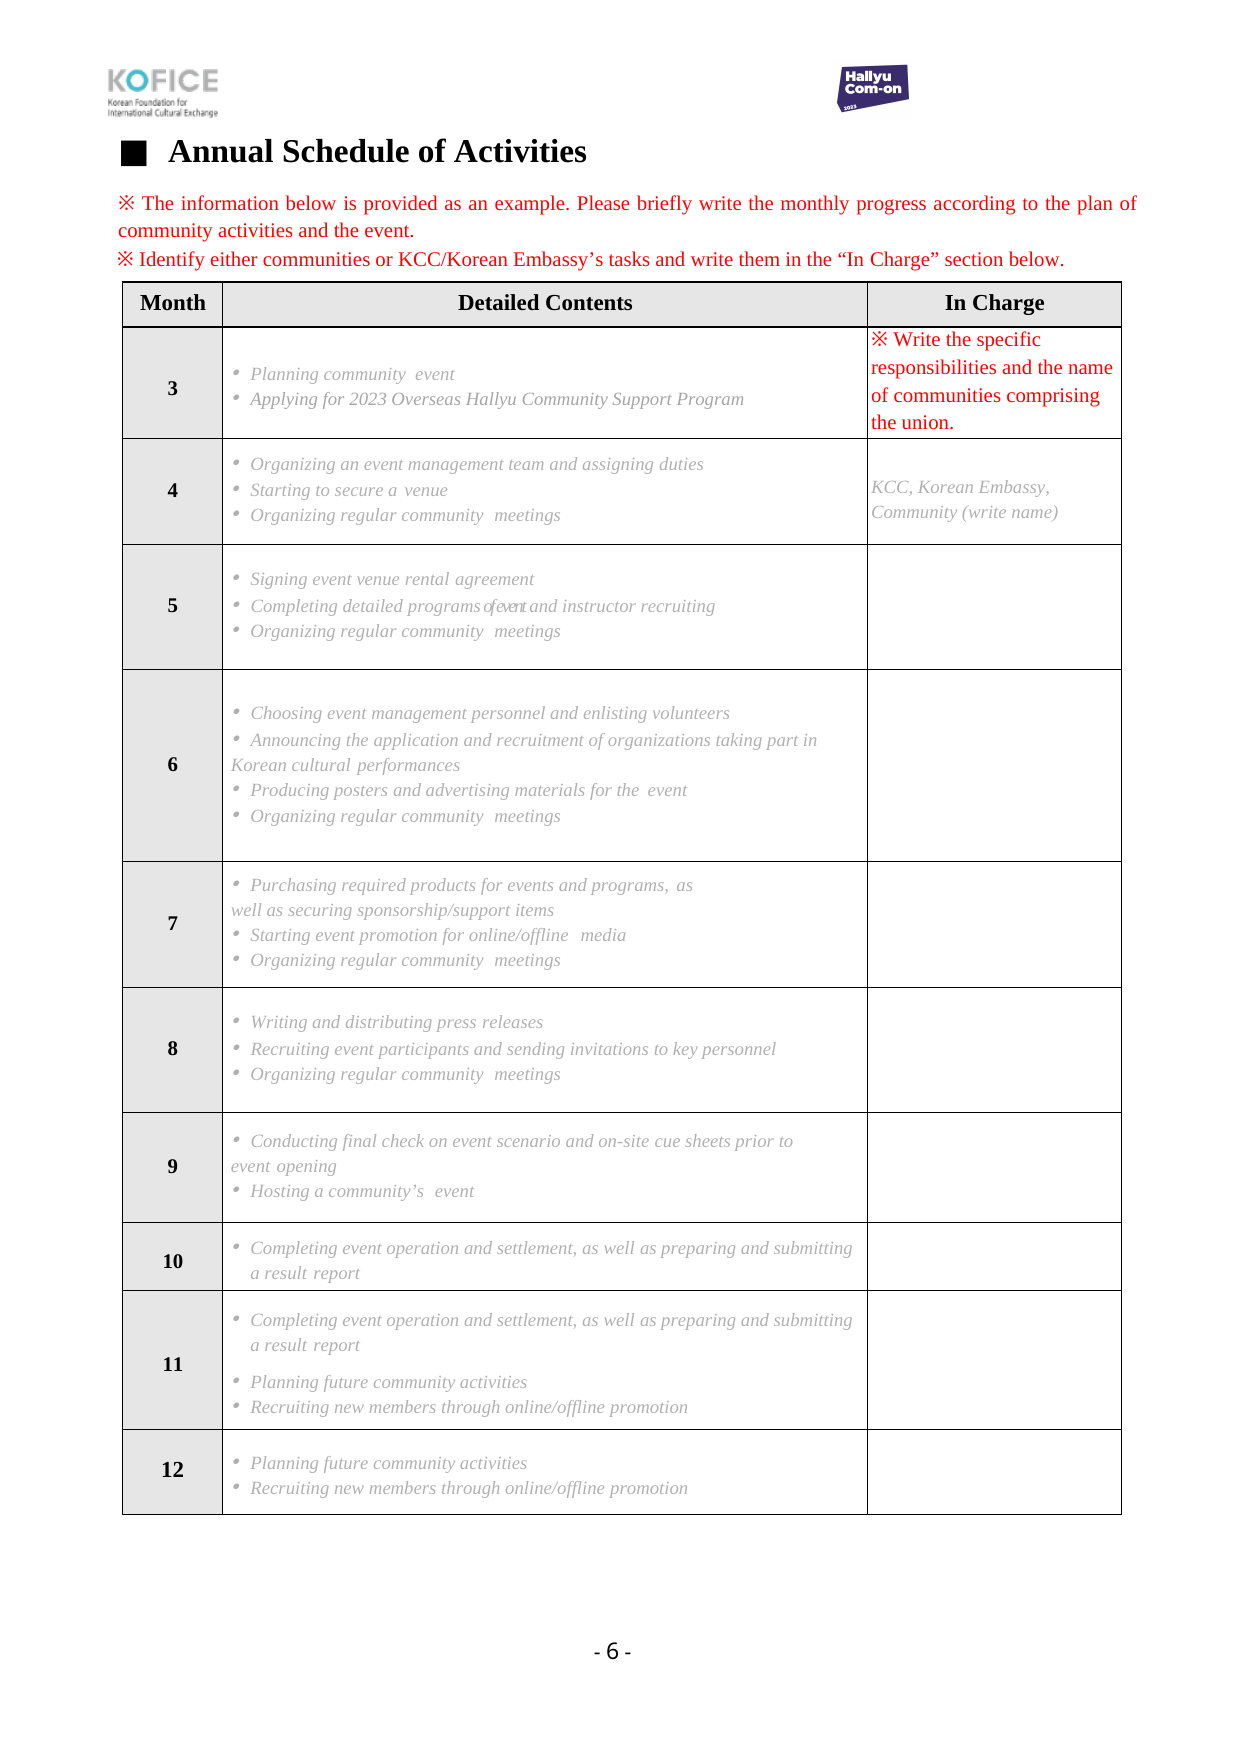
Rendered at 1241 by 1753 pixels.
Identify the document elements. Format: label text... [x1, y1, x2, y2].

table_cell 7 [123, 862, 222, 987]
table_cell ※ Write the specific responsibilities and the name of communities comprising the union. [868, 328, 1121, 438]
table_cell Completing event operation and settlement, as well as preparing and submitting a result report Planning future community activities Recruiting new members through online/offline promotion [223, 1291, 867, 1429]
table_cell [868, 1430, 1121, 1514]
table_cell 9 [123, 1113, 222, 1222]
table_cell Choosing event management personnel and enlisting volunteers Announcing the application and recruitment of organizations taking part in Korean cultural performances Producing posters and advertising materials for the event Organizing regular community meetings [223, 670, 867, 861]
table_cell 11 [123, 1291, 222, 1429]
table_header Detailed Contents [223, 283, 867, 326]
text ※ The information below is provided as an example. Please briefly write the monthly progress according to the plan of community activities and the event. [118, 191, 1138, 242]
table_cell 10 [123, 1223, 222, 1290]
table_cell 4 [123, 439, 222, 544]
picture [106, 67, 220, 119]
table_cell Organizing an event management team and assigning duties Starting to secure a venue Organizing regular community meetings [223, 439, 867, 544]
table_cell [868, 545, 1121, 669]
text ※ Identify either communities or KCC/Korean Embassy’s tasks and write them in the “In Charge” section below. [106, 247, 1106, 271]
table_cell 8 [123, 988, 222, 1112]
table_cell Purchasing required products for events and programs, as well as securing sponsorship/support items Starting event promotion for online/offline media Organizing regular community meetings [223, 862, 867, 987]
table_cell [868, 670, 1121, 861]
table_cell 5 [123, 545, 222, 669]
table_cell [868, 988, 1121, 1112]
table_header In Charge [868, 283, 1121, 326]
table_cell Conducting final check on event scenario and on-site cue sheets prior to event opening Hosting a community’s event [223, 1113, 867, 1222]
table_cell [868, 1223, 1121, 1290]
table_cell Planning future community activities Recruiting new members through online/offline promotion [223, 1430, 867, 1514]
table_cell Completing event operation and settlement, as well as preparing and submitting a result report [223, 1223, 867, 1290]
table_cell 3 [123, 328, 222, 438]
table_cell Planning community event Applying for 2023 Overseas Hallyu Community Support Program [223, 328, 867, 438]
table_cell 12 [123, 1430, 222, 1514]
table_cell [868, 1113, 1121, 1222]
table_cell [868, 1291, 1121, 1429]
table_cell 6 [123, 670, 222, 861]
table_cell Signing event venue rental agreement Completing detailed programs of event and instructor recruiting Organizing regular community meetings [223, 545, 867, 669]
table_cell KCC, Korean Embassy, Community (write name) [868, 439, 1121, 544]
table_cell Writing and distributing press releases Recruiting event participants and sending invitations to key personnel Organizing regular community meetings [223, 988, 867, 1112]
table_cell [868, 862, 1121, 987]
table_header Month [123, 283, 222, 326]
subtitle Annual Schedule of Activities [118, 127, 1138, 172]
